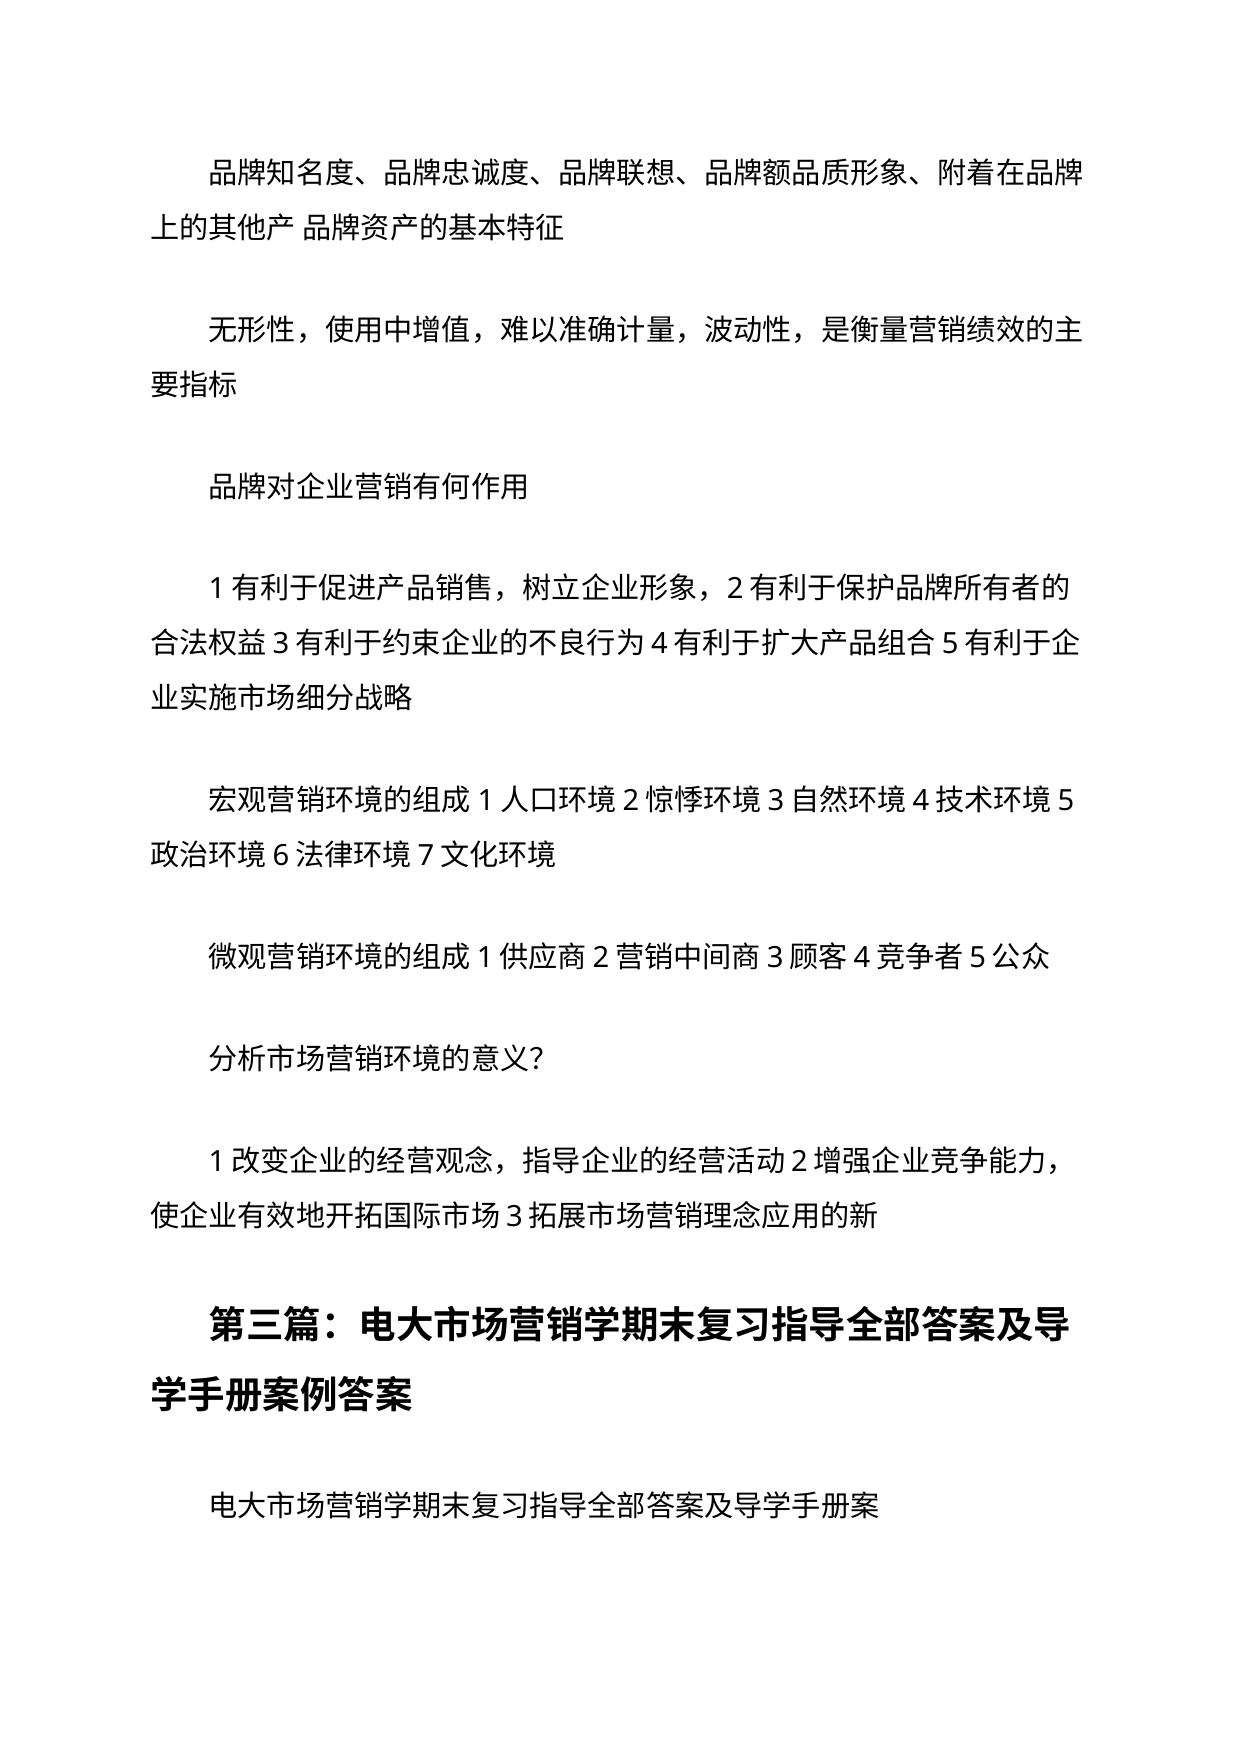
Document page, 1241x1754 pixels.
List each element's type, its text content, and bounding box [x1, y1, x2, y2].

text 微观营销环境的组成1供应商2营销中间商3顾客4竞争者5公众 [150, 934, 1090, 976]
text 第三篇：电大市场营销学期末复习指导全部答案及导学手册案例答案 [150, 1294, 1090, 1419]
text 品牌知名度、品牌忠诚度、品牌联想、品牌额品质形象、附着在品牌上的其他产 品牌资产的基本特征 [150, 150, 1090, 247]
text 1改变企业的经营观念，指导企业的经营活动2增强企业竞争能力，使企业有效地开拓国际市场3拓展市场营销理念应用的新 [150, 1138, 1090, 1235]
text 宏观营销环境的组成 1人口环境2惊悸环境3自然环境4技术环境5政治环境6法律环境7文化环境 [150, 777, 1090, 874]
text 电大市场营销学期末复习指导全部答案及导学手册案 [150, 1482, 1090, 1525]
text 分析市场营销环境的意义？ [150, 1036, 1090, 1078]
text 无形性，使用中增值，难以准确计量，波动性，是衡量营销绩效的主要指标 [150, 307, 1090, 404]
text 品牌对企业营销有何作用 [150, 463, 1090, 506]
text 1有利于促进产品销售，树立企业形象，2有利于保护品牌所有者的合法权益3有利于约束企业的不良行为4有利于扩大产品组合5有利于企业实施市场细分战略 [150, 565, 1090, 717]
